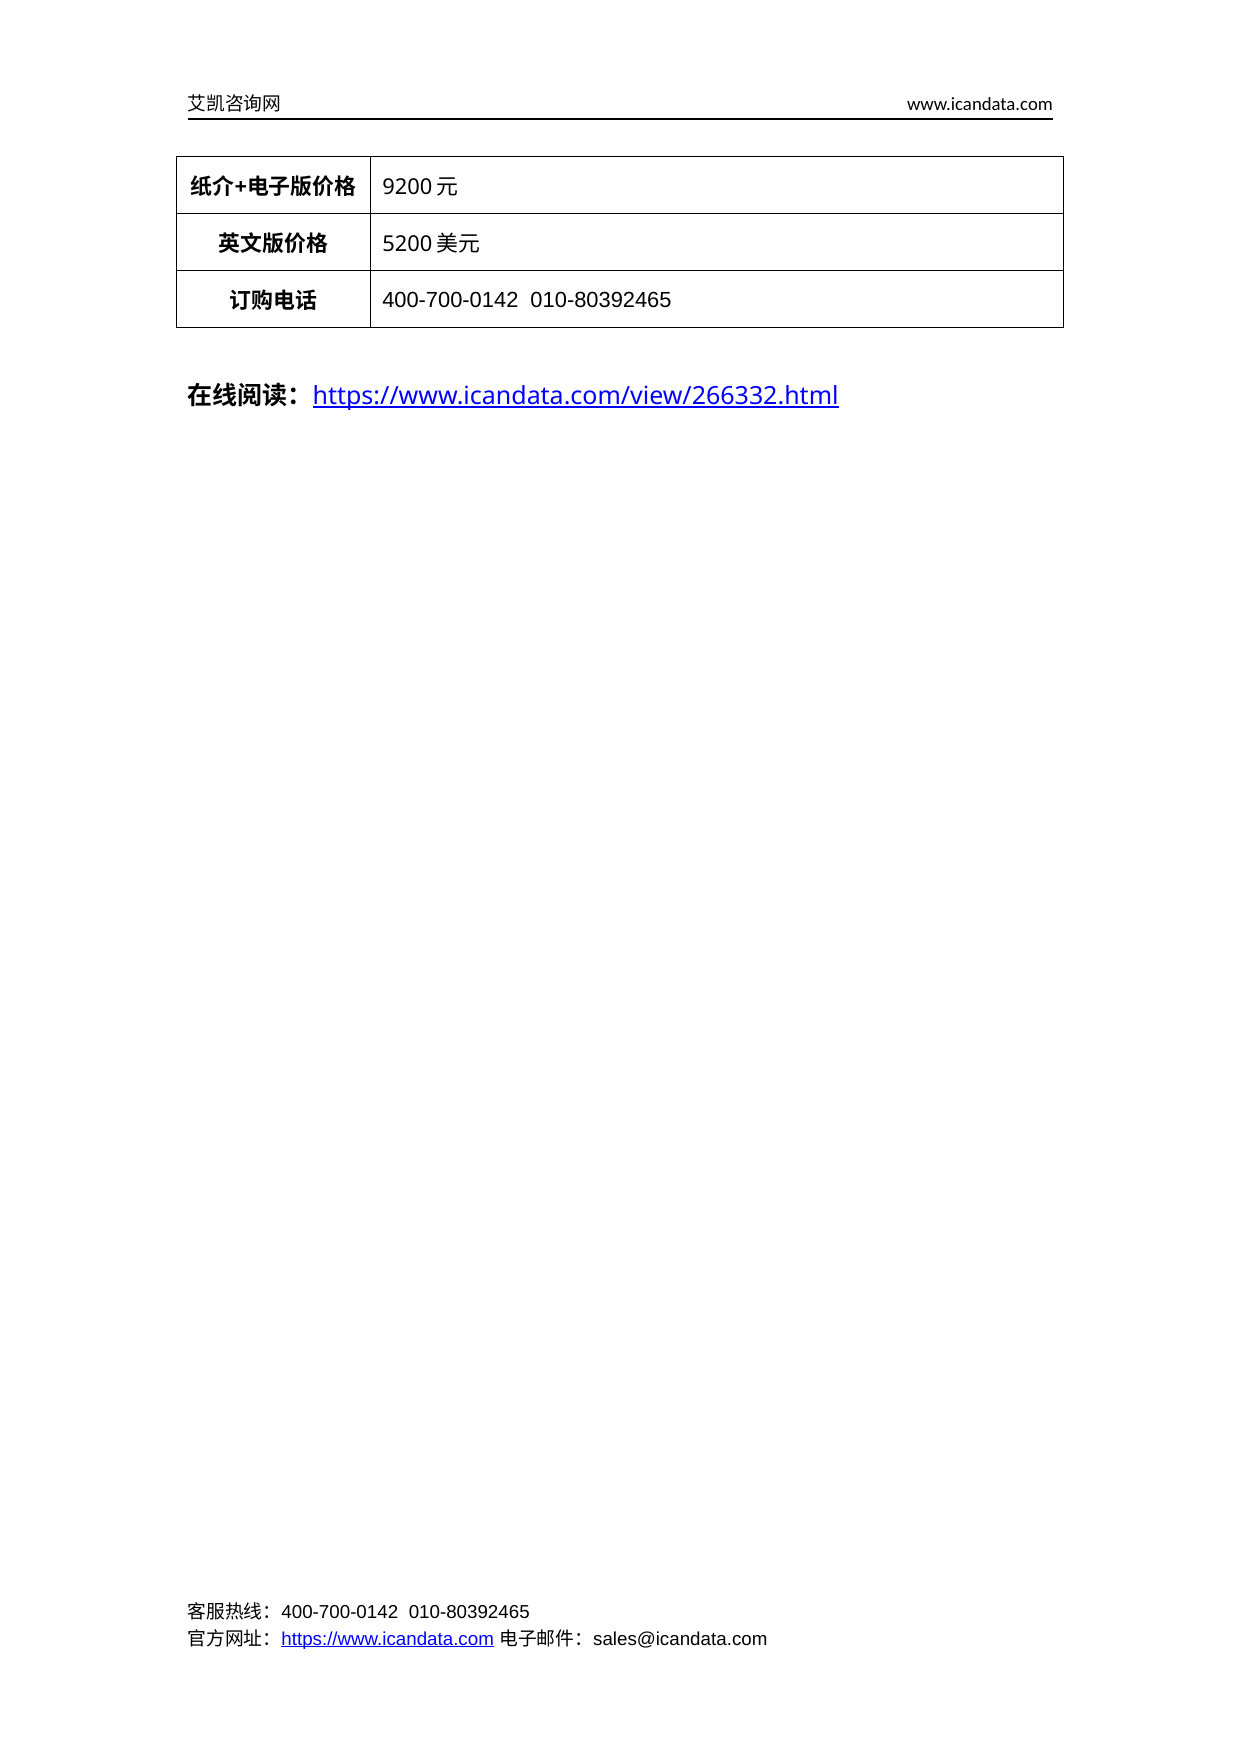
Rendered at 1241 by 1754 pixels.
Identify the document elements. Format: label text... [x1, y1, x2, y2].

table_cell 400-700-0142 010-80392465 [371, 271, 1063, 327]
table_cell 9200元 [371, 157, 1063, 213]
table_cell 英文版价格 [177, 214, 370, 270]
table_cell 5200美元 [371, 214, 1063, 270]
table_cell 纸介+电子版价格 [177, 157, 370, 213]
text 在线阅读：https://www.icandata.com/view/266332.html [187, 361, 1053, 426]
table_cell 订购电话 [177, 271, 370, 327]
